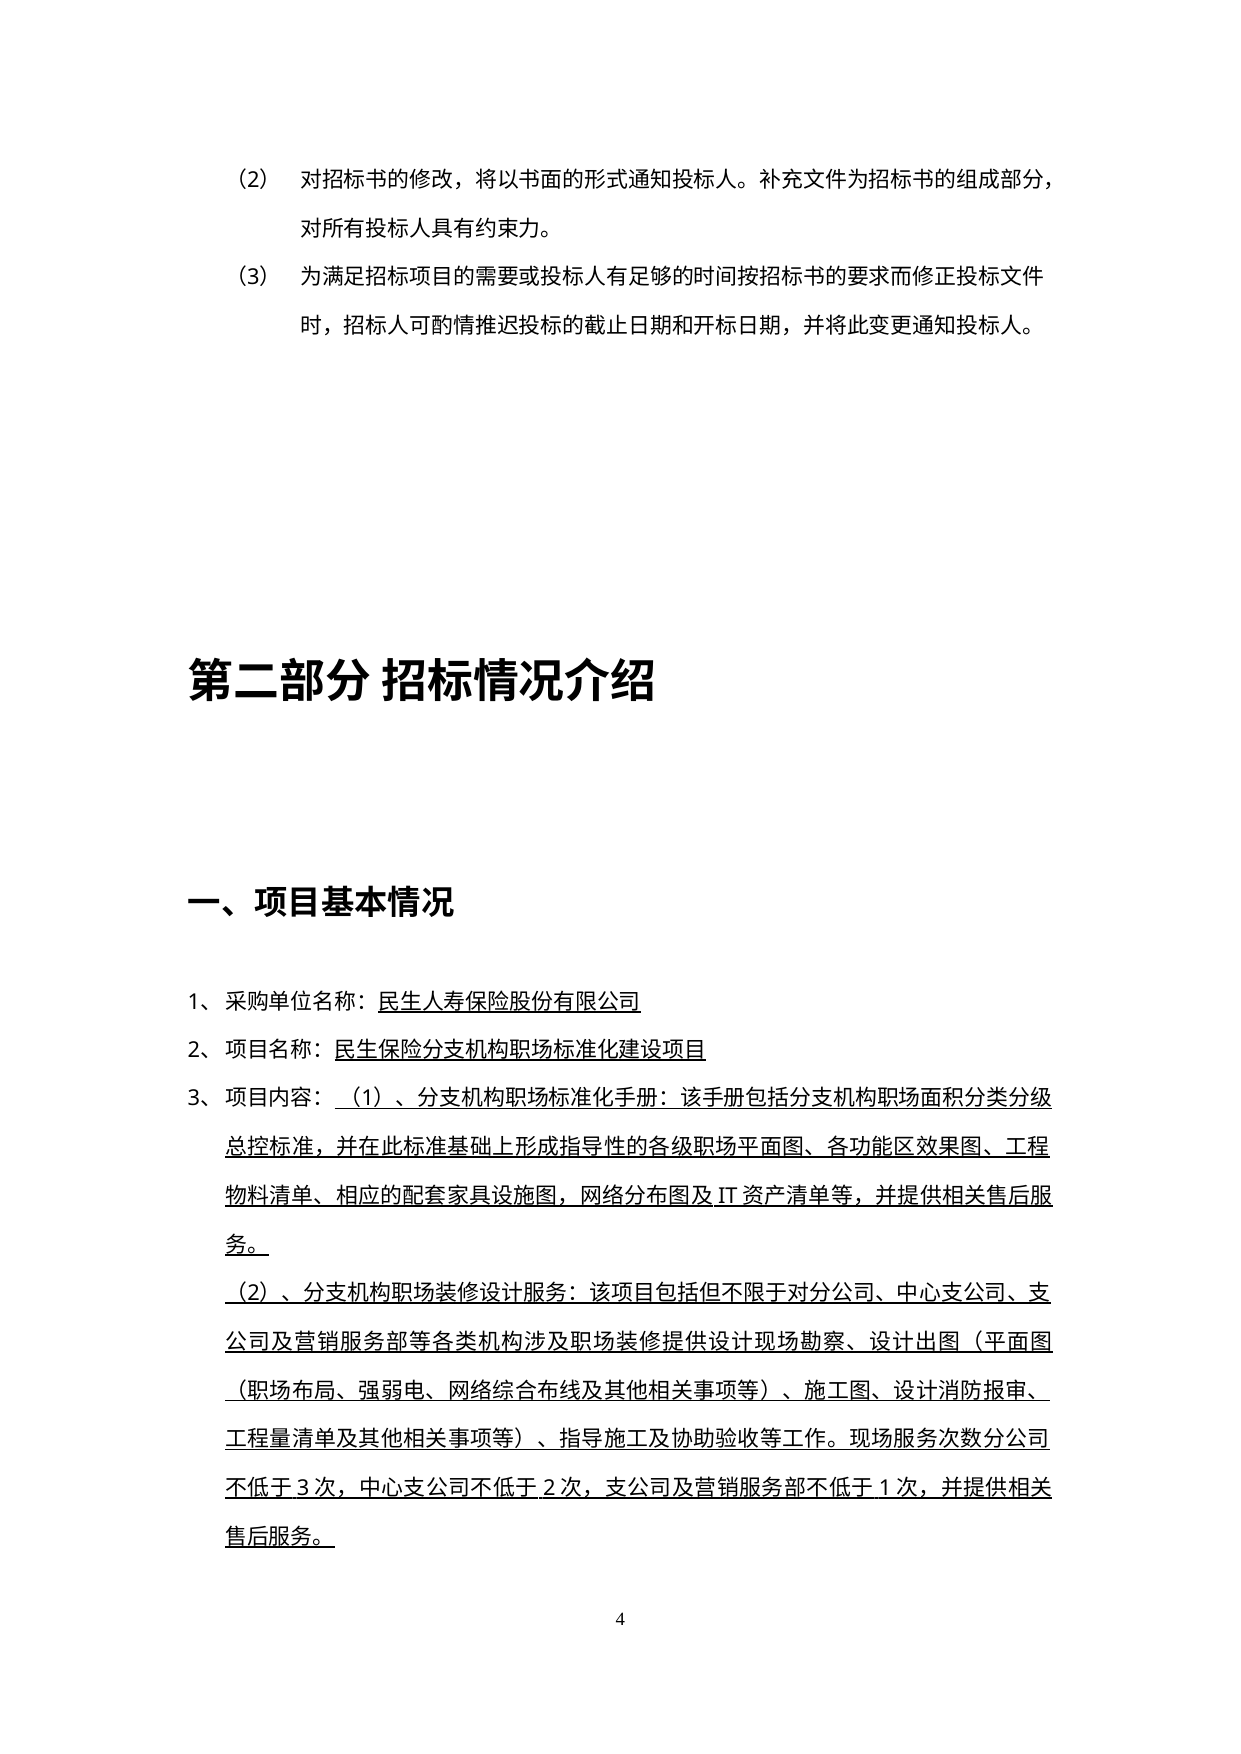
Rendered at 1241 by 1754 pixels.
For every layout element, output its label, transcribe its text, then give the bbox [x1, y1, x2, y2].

subtitle 一、项目基本情况 [187, 867, 1053, 932]
text （2）、分支机构职场装修设计服务：该项目包括但不限于对分公司、中心支公司、支公司及营销服务部等各类机构涉及职场装修提供设计现场勘察、设计出图（平面图（职场布局、强弱电、网络综合布线及其他相关事项等）、施工图、设计消防报审、工程量清单及其他相关事项等）、指导施工及协助验收等工作。现场服务次数分公司不低于3次，中心支公司不低于2次，支公司及营销服务部不低于1次，并提供相关售后服务。 [225, 1275, 1053, 1351]
subtitle 第二部分 招标情况介绍 [187, 628, 1053, 726]
list 为满足招标项目的需要或投标人有足够的时间按招标书的要求而修正投标文件时，招标人可酌情推迟投标的截止日期和开标日期，并将此变更通知投标人。 [225, 259, 1053, 340]
list 对招标书的修改，将以书面的形式通知投标人。补充文件为招标书的组成部分，对所有投标人具有约束力。 [225, 162, 1053, 243]
list 采购单位名称：民生人寿保险股份有限公司 [187, 983, 1053, 1016]
list 项目内容： （1）、分支机构职场标准化手册：该手册包括分支机构职场面积分类分级总控标准，并在此标准基础上形成指导性的各级职场平面图、各功能区效果图、工程物料清单、相应的配套家具设施图，网络分布图及IT资产清单等，并提供相关售后服务。 [187, 1080, 1053, 1259]
text （2）、分支机构职场装修设计服务：该项目包括但不限于对分公司、中心支公司、支公司及营销服务部等各类机构涉及职场装修提供设计现场勘察、设计出图（平面图（职场布局、强弱电、网络综合布线及其他相关事项等）、施工图、设计消防报审、工程量清单及其他相关事项等）、指导施工及协助验收等工作。现场服务次数分公司不低于3次，中心支公司不低于2次，支公司及营销服务部不低于1次，并提供相关售后服务。 [225, 1353, 1053, 1551]
list 项目名称：民生保险分支机构职场标准化建设项目 [187, 1032, 1053, 1064]
